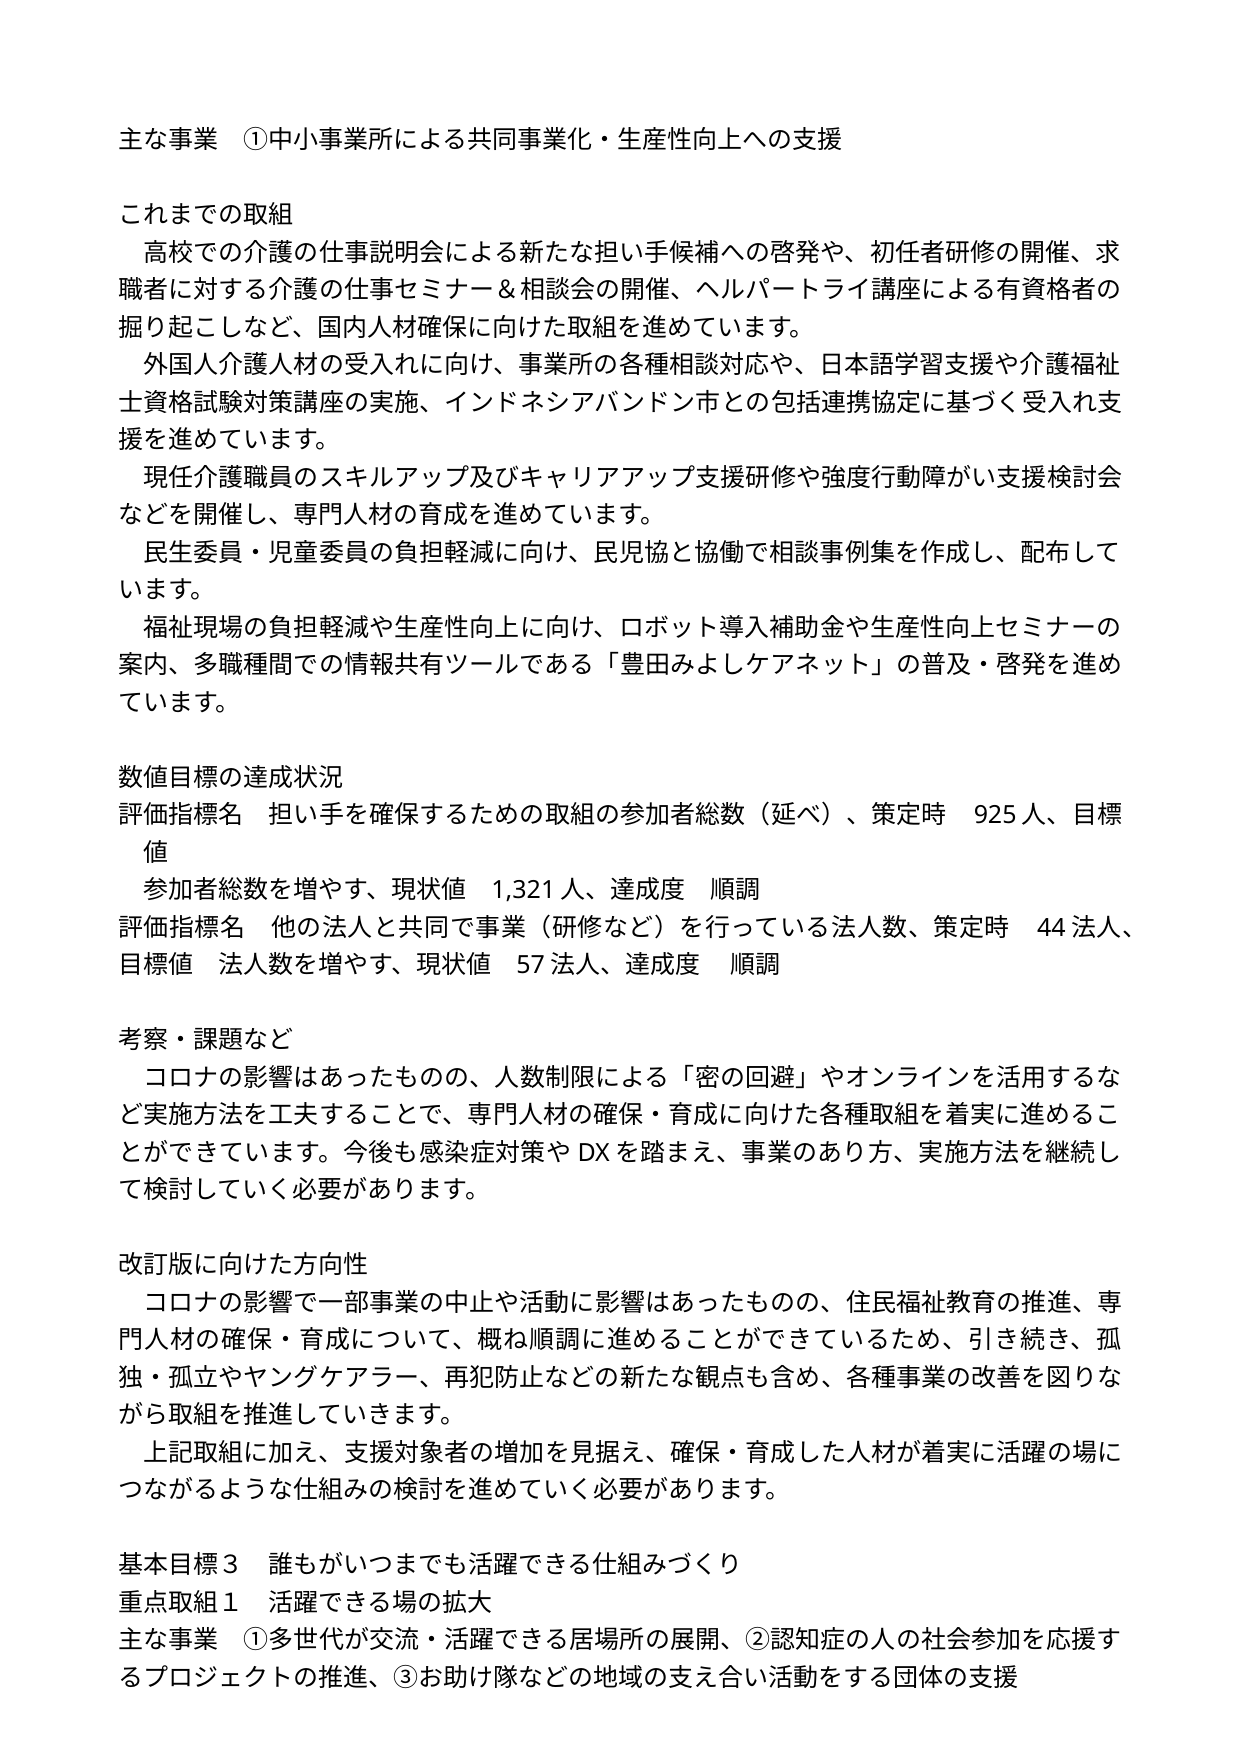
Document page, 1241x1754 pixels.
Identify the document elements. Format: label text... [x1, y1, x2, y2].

text 評価指標名 担い手を確保するための取組の参加者総数（延べ）、策定時 925人、目標値 [118, 794, 1122, 869]
text コロナの影響で一部事業の中止や活動に影響はあったものの、住民福祉教育の推進、専門人材の確保・育成について、概ね順調に進めることができているため、引き続き、孤独・孤立やヤングケアラー、再犯防止などの新たな観点も含め、各種事業の改善を図りながら取組を推進していきます。 [118, 1281, 1122, 1431]
text 評価指標名 他の法人と共同で事業（研修など）を行っている法人数、策定時 44法人、目標値 法人数を増やす、現状値 57法人、達成度 順調 [118, 906, 1122, 981]
text 参加者総数を増やす、現状値 1,321人、達成度 順調 [118, 869, 1122, 906]
text 上記取組に加え、支援対象者の増加を見据え、確保・育成した人材が着実に活躍の場につながるような仕組みの検討を進めていく必要があります。 [118, 1431, 1122, 1506]
text 福祉現場の負担軽減や生産性向上に向け、ロボット導入補助金や生産性向上セミナーの案内、多職種間での情報共有ツールである「豊田みよしケアネット」の普及・啓発を進めています。 [118, 606, 1122, 719]
text 民生委員・児童委員の負担軽減に向け、民児協と協働で相談事例集を作成し、配布しています。 [118, 531, 1122, 606]
text 重点取組１ 活躍できる場の拡大 [118, 1581, 1122, 1619]
text 主な事業 ①中小事業所による共同事業化・生産性向上への支援 [118, 119, 1122, 156]
text 数値目標の達成状況 [118, 756, 1122, 794]
text 改訂版に向けた方向性 [118, 1244, 1122, 1281]
text 現任介護職員のスキルアップ及びキャリアアップ支援研修や強度行動障がい支援検討会などを開催し、専門人材の育成を進めています。 [118, 456, 1122, 531]
text 外国人介護人材の受入れに向け、事業所の各種相談対応や、日本語学習支援や介護福祉士資格試験対策講座の実施、インドネシアバンドン市との包括連携協定に基づく受入れ支援を進めています。 [118, 344, 1122, 456]
text 考察・課題など [118, 1019, 1122, 1056]
text 高校での介護の仕事説明会による新たな担い手候補への啓発や、初任者研修の開催、求職者に対する介護の仕事セミナー＆相談会の開催、ヘルパートライ講座による有資格者の掘り起こしなど、国内人材確保に向けた取組を進めています。 [118, 231, 1122, 344]
text これまでの取組 [118, 194, 1122, 231]
text コロナの影響はあったものの、人数制限による「密の回避」やオンラインを活用するなど実施方法を工夫することで、専門人材の確保・育成に向けた各種取組を着実に進めることができています。今後も感染症対策やDXを踏まえ、事業のあり方、実施方法を継続して検討していく必要があります。 [118, 1056, 1122, 1206]
text 主な事業 ①多世代が交流・活躍できる居場所の展開、②認知症の人の社会参加を応援するプロジェクトの推進、③お助け隊などの地域の支え合い活動をする団体の支援 [118, 1619, 1122, 1694]
text 基本目標３ 誰もがいつまでも活躍できる仕組みづくり [118, 1544, 1122, 1581]
